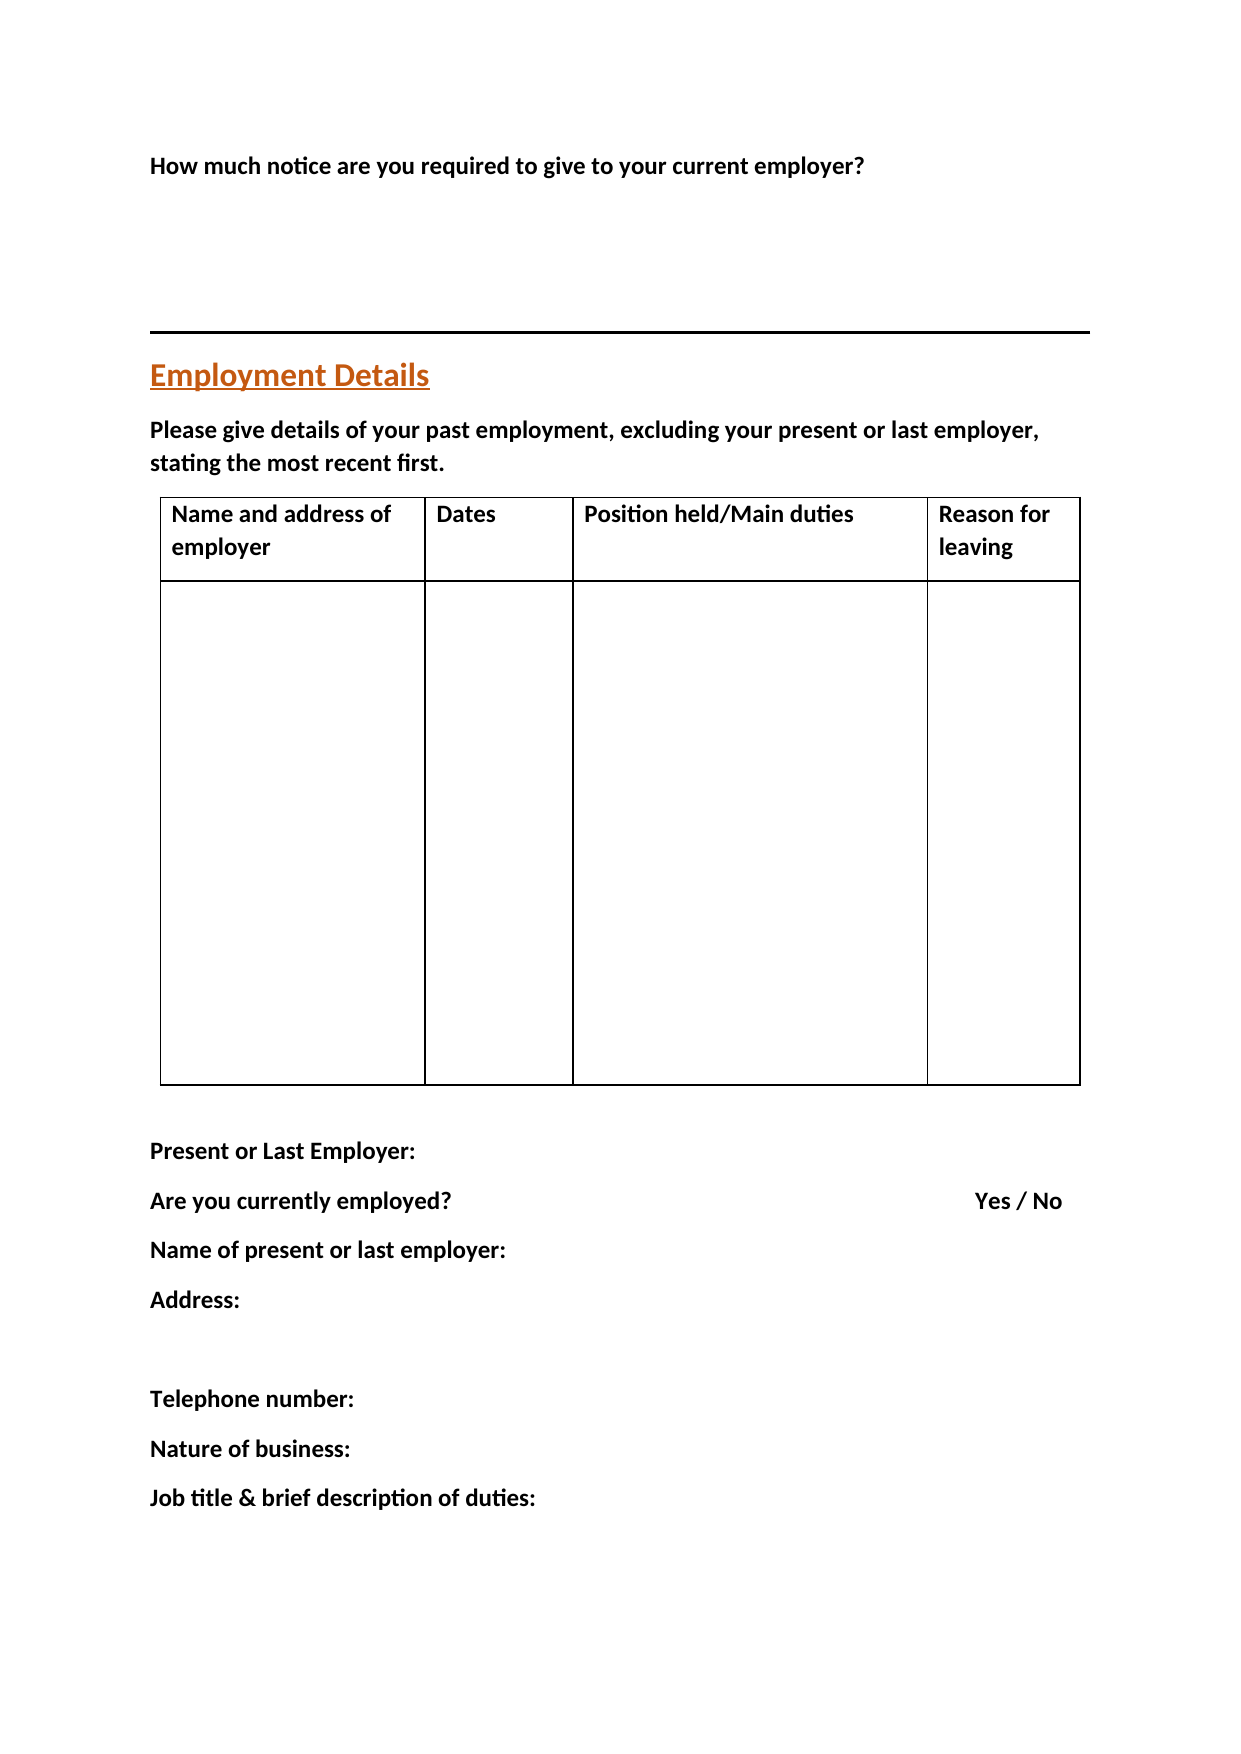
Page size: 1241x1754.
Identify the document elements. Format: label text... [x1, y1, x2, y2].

table_cell [161, 582, 424, 1084]
text Employment Details [150, 353, 1090, 394]
table_header Name and address of employer [161, 498, 424, 580]
text Telephone number: [150, 1383, 1090, 1414]
table_cell [574, 582, 927, 1084]
text Name of present or last employer: [150, 1235, 1090, 1265]
table_cell [426, 582, 572, 1084]
text Are you currently employed? Yes / No [150, 1185, 1090, 1216]
text Address: [150, 1284, 1090, 1315]
text Please give details of your past employment, excluding your present or last employer, stating the most recent first. [150, 414, 1090, 478]
table_header Reason for leaving [928, 498, 1079, 580]
text Present or Last Employer: [150, 1136, 1090, 1166]
text Job title & brief description of duties: [150, 1483, 1090, 1513]
text Nature of business: [150, 1433, 1090, 1463]
table_cell [928, 582, 1079, 1084]
table_header Dates [426, 498, 572, 580]
table_header Position held/Main duties [574, 498, 927, 580]
text How much notice are you required to give to your current employer? [150, 150, 1090, 181]
